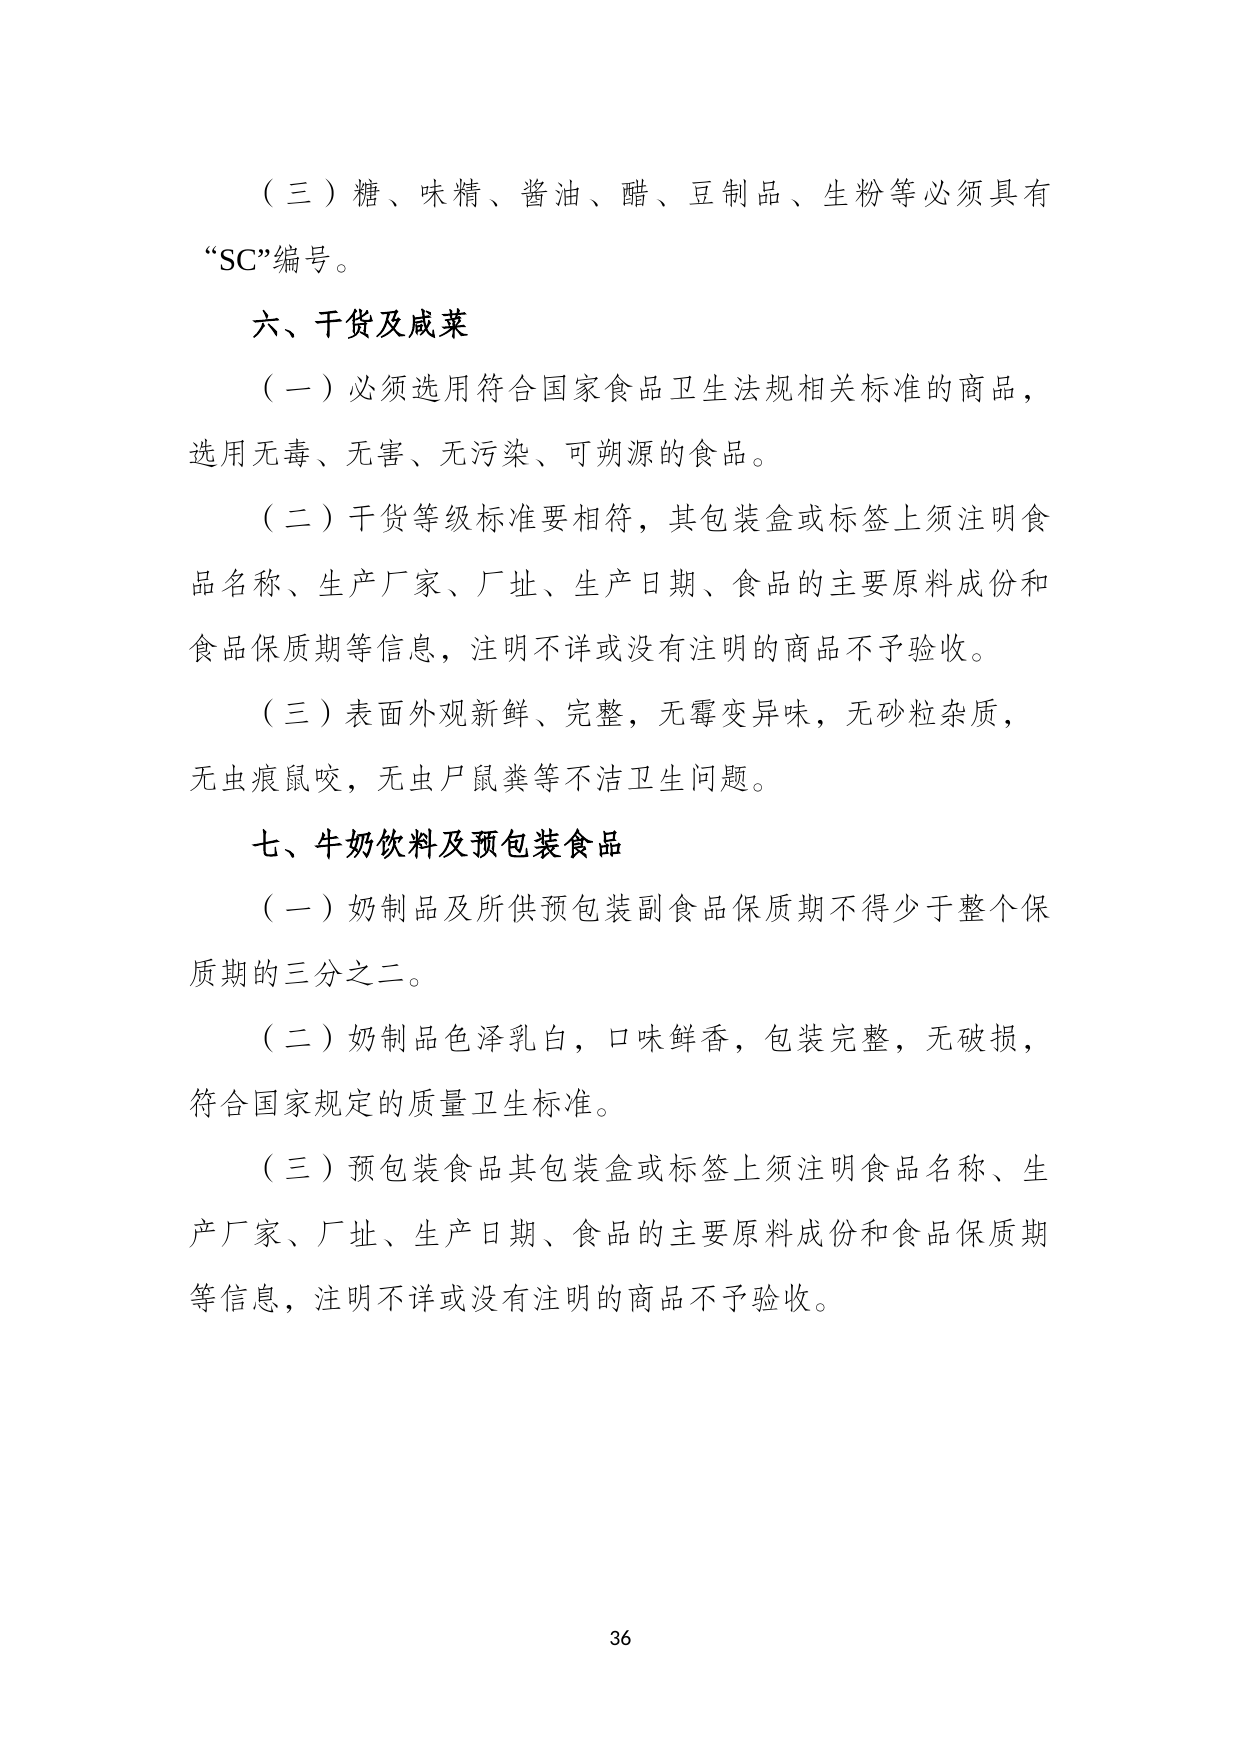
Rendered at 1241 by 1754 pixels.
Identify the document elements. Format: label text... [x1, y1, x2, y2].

text （二）奶制品色泽乳白，口味鲜香，包装完整，无破损，符合国家规定的质量卫生标准。 [187, 1007, 1053, 1137]
text （一）奶制品及所供预包装副食品保质期不得少于整个保质期的三分之二。 [187, 877, 1053, 1007]
text （一）必须选用符合国家食品卫生法规相关标准的商品，选用无毒、无害、无污染、可朔源的食品。 [187, 357, 1053, 487]
text （三）糖、味精、酱油、醋、豆制品、生粉等必须具有“SC”编号。 [187, 162, 1053, 292]
text （二）干货等级标准要相符，其包装盒或标签上须注明食品名称、生产厂家、厂址、生产日期、食品的主要原料成份和食品保质期等信息，注明不详或没有注明的商品不予验收。 [187, 487, 1053, 682]
text （三）预包装食品其包装盒或标签上须注明食品名称、生产厂家、厂址、生产日期、食品的主要原料成份和食品保质期等信息，注明不详或没有注明的商品不予验收。 [187, 1137, 1053, 1332]
text 七、牛奶饮料及预包装食品 [187, 812, 1053, 877]
text 六、干货及咸菜 [187, 292, 1053, 357]
text （三）表面外观新鲜、完整，无霉变异味，无砂粒杂质，无虫痕鼠咬，无虫尸鼠粪等不洁卫生问题。 [187, 682, 1053, 812]
